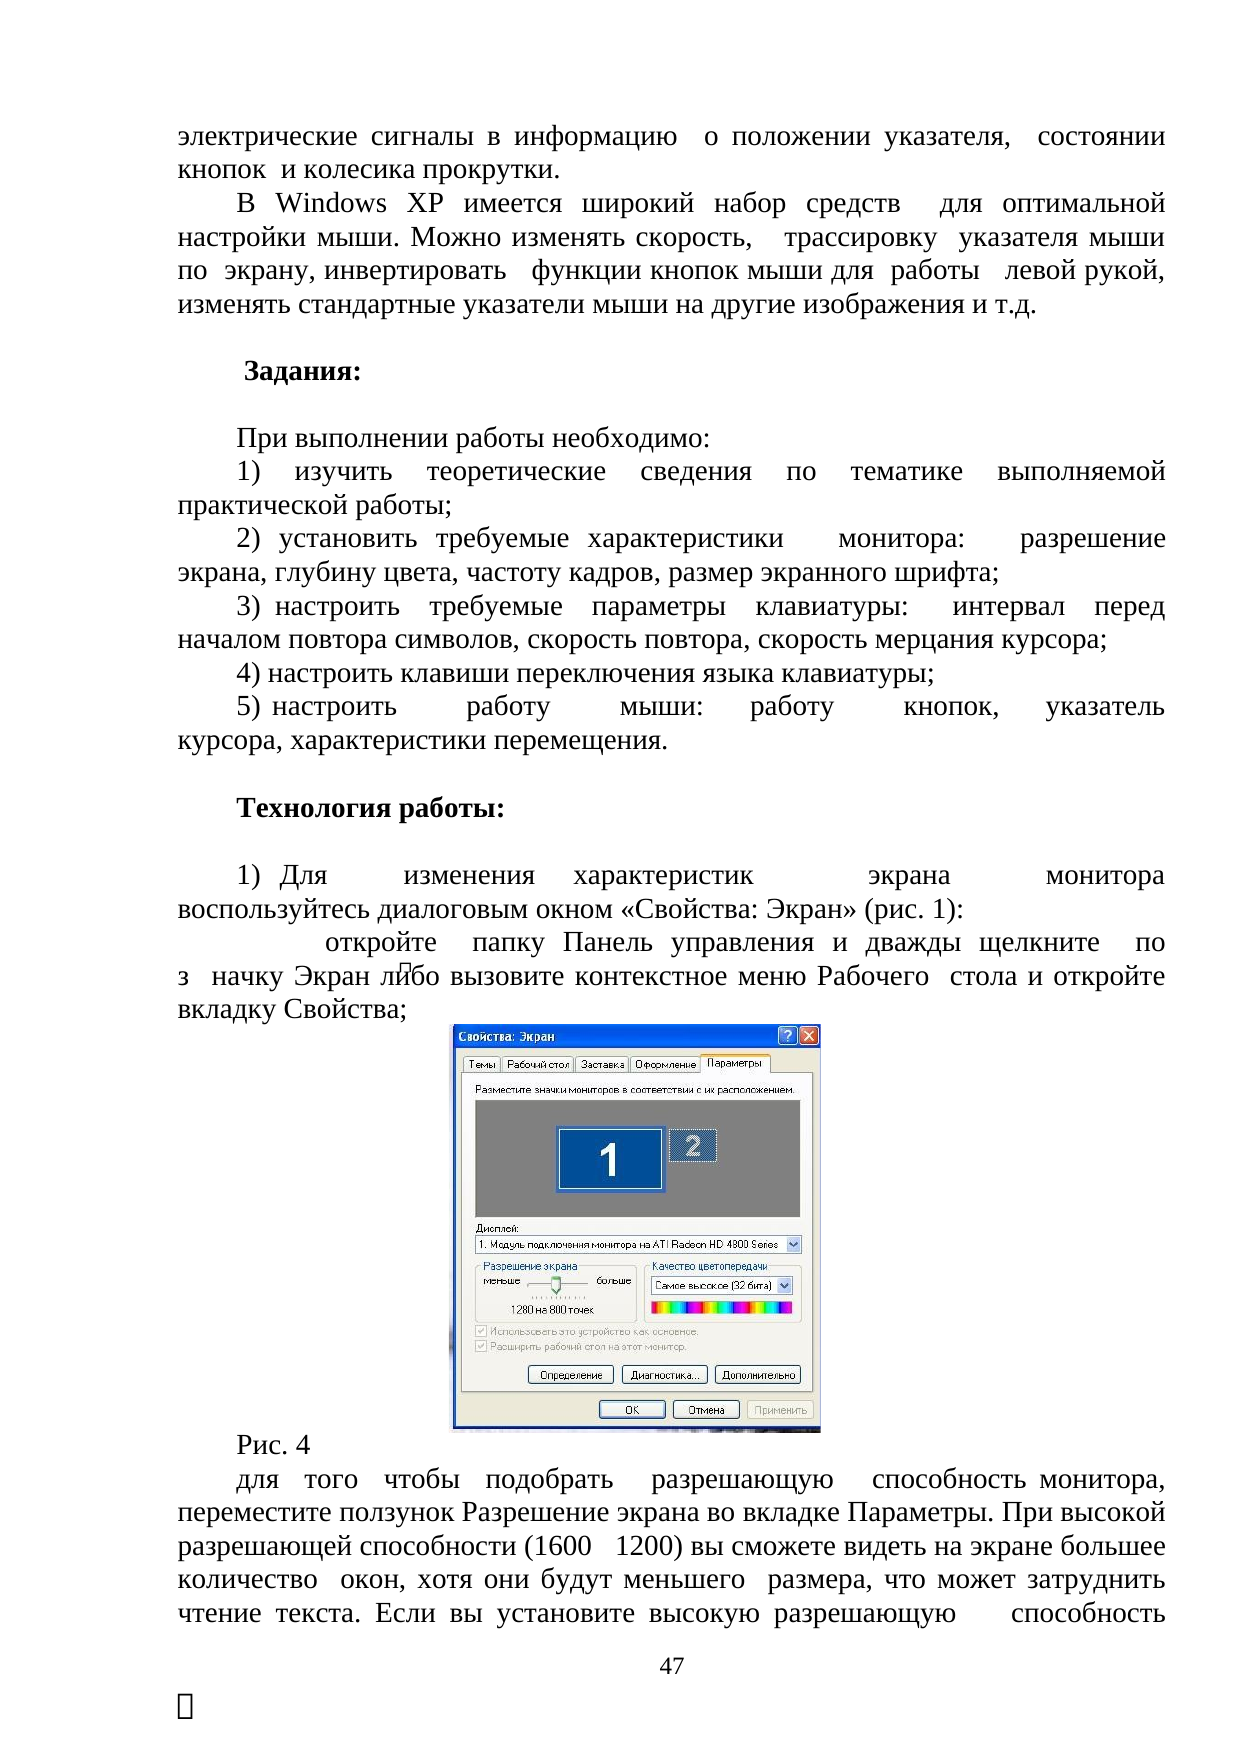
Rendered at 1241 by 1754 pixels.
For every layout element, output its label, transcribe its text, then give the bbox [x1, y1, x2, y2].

text 4) настроить клавиши переключения языка клавиатуры; [177, 655, 1167, 688]
picture [448, 1025, 821, 1427]
text 2) установить требуемые характеристики монитора: разрешение экрана, глубину цвета, частоту кадров, размер экранного шрифта; [177, 521, 1167, 588]
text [177, 118, 1167, 185]
text 3) настроить требуемые параметры клавиатуры: интервал перед началом повтора символов, скорость повтора, скорость мерцания курсора; [177, 588, 1167, 655]
text  откройте папку Панель управления и дважды щелкните по значку Экран либо вызовите контекстное меню Рабочего стола и откройте вкладку Свойства; [177, 924, 1167, 1025]
text В Windows XP имеется широкий набор средств для оптимальной настройки мыши. Можно изменять скорость, трассировку указателя мыши по экрану, инвертировать функции кнопок мыши для работы левой рукой, изменять стандартные указатели мыши на другие изображения и т.д. [177, 185, 1167, 319]
text При выполнении работы необходимо: [177, 420, 1167, 453]
text 5) настроить работу мыши: работу кнопок, указатель курсора, характеристики перемещения. [177, 688, 1167, 755]
text Задания: [177, 353, 1167, 386]
text 1) изучить теоретические сведения по тематике выполняемой практической работы; [177, 453, 1167, 521]
text Технология работы: [177, 789, 1167, 824]
text 1) Для изменения характеристик экрана монитора воспользуйтесь диалоговым окном «Свойства: Экран» (рис. 1): [177, 857, 1167, 924]
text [177, 1461, 1167, 1629]
text Рис. 4 [177, 1427, 1167, 1461]
